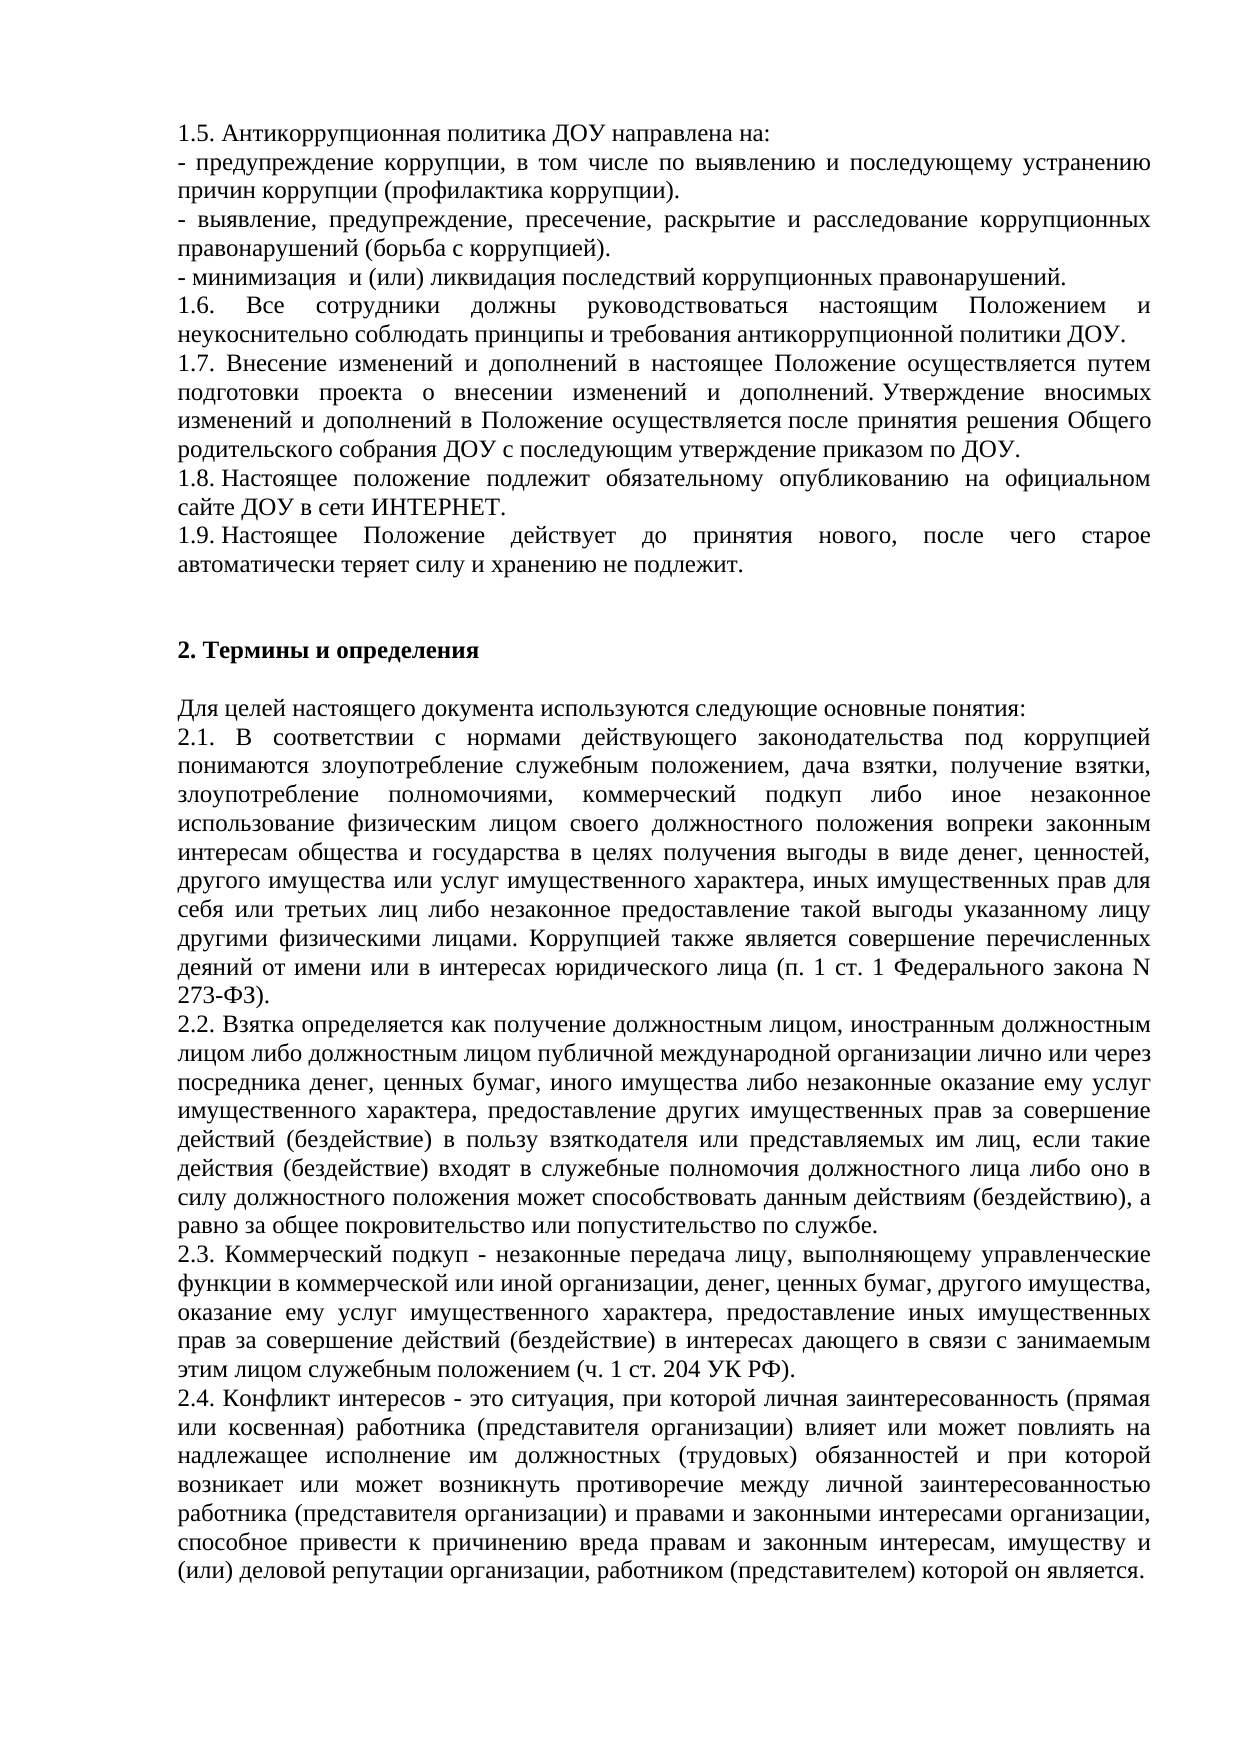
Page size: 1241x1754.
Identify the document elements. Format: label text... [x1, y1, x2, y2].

text 2.3. Коммерческий подкуп - незаконные передача лицу, выполняющему управленческие функции в коммерческой или иной организации, денег, ценных бумаг, другого имущества, оказание ему услуг имущественного характера, предоставление иных имущественных прав за совершение действий (бездействие) в интересах дающего в связи с занимаемым этим лицом служебным положением (ч. 1 ст. 204 УК РФ). [177, 1239, 1152, 1383]
text - выявление, предупреждение, пресечение, раскрытие и расследование коррупционных правонарушений (борьба с коррупцией). [177, 204, 1152, 262]
text 1.9. Настоящее Положение действует до принятия нового, после чего старое автоматически теряет силу и хранению не подлежит. [177, 521, 1152, 578]
text 1.7. Внесение изменений и дополнений в настоящее Положение осуществляется путем подготовки проекта о внесении изменений и дополнений. Утверждение вносимых изменений и дополнений в Положение осуществляется после принятия решения Общего родительского собрания ДОУ с последующим утверждение приказом по ДОУ. [177, 348, 1152, 463]
text 1.8. Настоящее положение подлежит обязательному опубликованию на официальном сайте ДОУ в сети ИНТЕРНЕТ. [177, 463, 1152, 521]
text - предупреждение коррупции, в том числе по выявлению и последующему устранению причин коррупции (профилактика коррупции). [177, 147, 1152, 204]
text 2.4. Конфликт интересов - это ситуация, при которой личная заинтересованность (прямая или косвенная) работника (представителя организации) влияет или может повлиять на надлежащее исполнение им должностных (трудовых) обязанностей и при которой возникает или может возникнуть противоречие между личной заинтересованностью работника (представителя организации) и правами и законными интересами организации, способное привести к причинению вреда правам и законным интересам, имуществу и (или) деловой репутации организации, работником (представителем) которой он является. [177, 1383, 1152, 1584]
text 2.1. В соответствии с нормами действующего законодательства под коррупцией понимаются злоупотребление служебным положением, дача взятки, получение взятки, злоупотребление полномочиями, коммерческий подкуп либо иное незаконное использование физическим лицом своего должностного положения вопреки законным интересам общества и государства в целях получения выгоды в виде денег, ценностей, другого имущества или услуг имущественного характера, иных имущественных прав для себя или третьих лиц либо незаконное предоставление такой выгоды указанному лицу другими физическими лицами. Коррупцией также является совершение перечисленных деяний от имени или в интересах юридического лица (п. 1 ст. 1 Федерального закона N 273-ФЗ). [177, 722, 1152, 1009]
text 2.2. Взятка определяется как получение должностным лицом, иностранным должностным лицом либо должностным лицом публичной международной организации лично или через посредника денег, ценных бумаг, иного имущества либо незаконные оказание ему услуг имущественного характера, предоставление других имущественных прав за совершение действий (бездействие) в пользу взяткодателя или представляемых им лиц, если такие действия (бездействие) входят в служебные полномочия должностного лица либо оно в силу должностного положения может способствовать данным действиям (бездействию), а равно за общее покровительство или попустительство по службе. [177, 1009, 1152, 1239]
text Для целей настоящего документа используются следующие основные понятия: [177, 693, 1152, 722]
text 1.6. Все сотрудники должны руководствоваться настоящим Положением и неукоснительно соблюдать принципы и требования антикоррупционной политики ДОУ. [177, 291, 1152, 348]
text 2. Термины и определения [177, 636, 1152, 664]
text - минимизация и (или) ликвидация последствий коррупционных правонарушений. [177, 262, 1152, 291]
text 1.5. Антикоррупционная политика ДОУ направлена на: [177, 118, 1152, 147]
